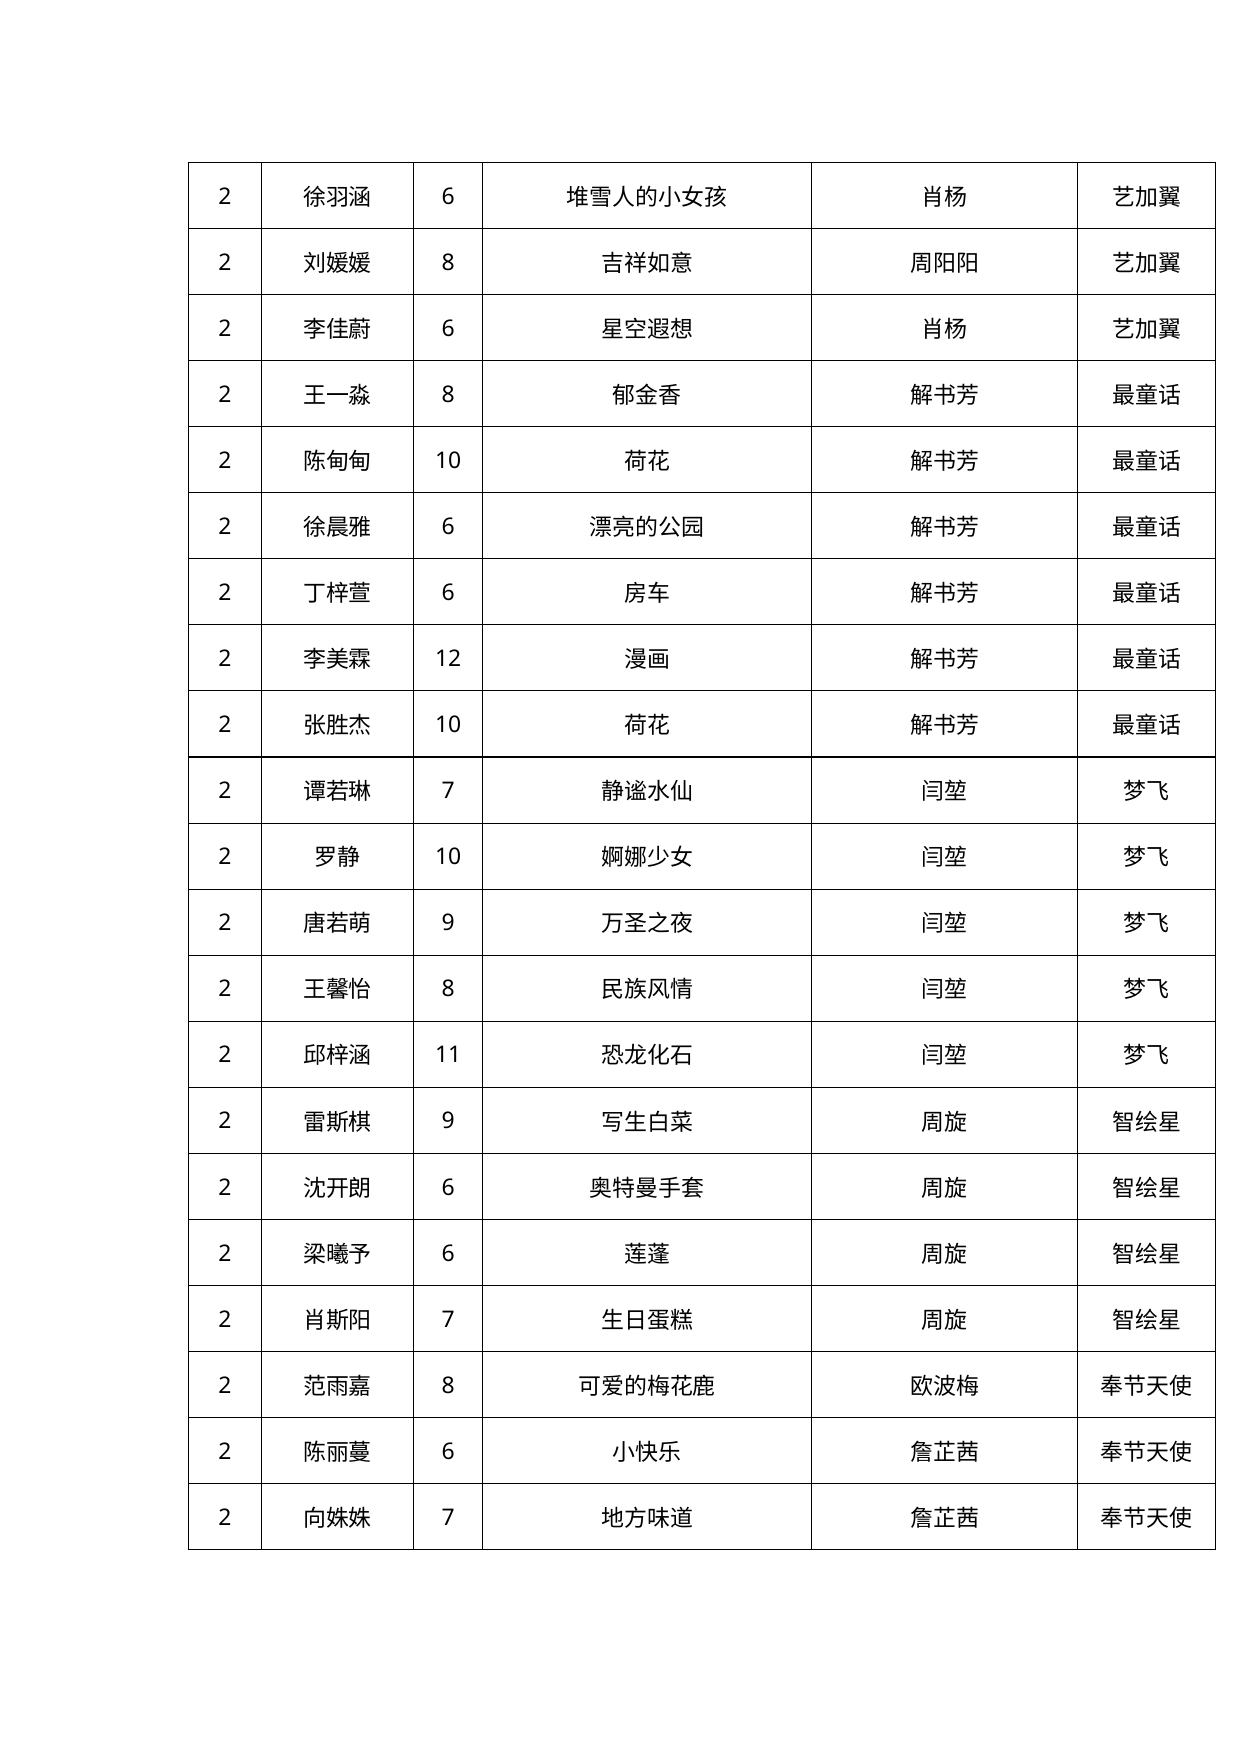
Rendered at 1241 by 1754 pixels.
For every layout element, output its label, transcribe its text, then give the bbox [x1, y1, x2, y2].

table_cell 6 [414, 559, 482, 624]
table_cell 智绘星 [1078, 1286, 1215, 1351]
table_cell 奉节天使 [1078, 1352, 1215, 1417]
table_cell 梁曦予 [262, 1220, 413, 1285]
table_cell 张胜杰 [262, 691, 413, 756]
table_cell 2 [189, 824, 261, 888]
table_cell 梦飞 [1078, 1022, 1215, 1087]
table_cell 可爱的梅花鹿 [483, 1352, 811, 1417]
table_cell 梦飞 [1078, 758, 1215, 822]
table_cell 2 [189, 1286, 261, 1351]
table_cell 詹芷茜 [812, 1484, 1077, 1549]
table_cell 解书芳 [812, 427, 1077, 492]
table_cell 8 [414, 361, 482, 426]
table_cell 2 [189, 625, 261, 690]
table_cell 2 [189, 163, 261, 228]
table_cell 吉祥如意 [483, 229, 811, 294]
table_cell 陈甸甸 [262, 427, 413, 492]
table_cell 最童话 [1078, 691, 1215, 756]
table_cell 周旋 [812, 1220, 1077, 1285]
table_cell 2 [189, 1484, 261, 1549]
table_cell 肖杨 [812, 295, 1077, 360]
table_cell 小快乐 [483, 1418, 811, 1483]
table_cell 2 [189, 890, 261, 954]
table_cell 向姝姝 [262, 1484, 413, 1549]
table_cell 9 [414, 890, 482, 954]
table_cell 郁金香 [483, 361, 811, 426]
table_cell 奉节天使 [1078, 1484, 1215, 1549]
table_cell 梦飞 [1078, 956, 1215, 1021]
table_cell 肖斯阳 [262, 1286, 413, 1351]
table_cell 12 [414, 625, 482, 690]
table_cell 7 [414, 758, 482, 822]
table_cell 星空遐想 [483, 295, 811, 360]
table_cell 王馨怡 [262, 956, 413, 1021]
table_cell 徐晨雅 [262, 493, 413, 558]
table_cell 解书芳 [812, 493, 1077, 558]
table_cell 雷斯棋 [262, 1088, 413, 1153]
table_cell 7 [414, 1484, 482, 1549]
table_cell 王一淼 [262, 361, 413, 426]
table_cell 智绘星 [1078, 1220, 1215, 1285]
table_cell 8 [414, 1352, 482, 1417]
table_cell 2 [189, 1154, 261, 1219]
table_cell 7 [414, 1286, 482, 1351]
table_cell 徐羽涵 [262, 163, 413, 228]
table_cell 梦飞 [1078, 890, 1215, 954]
table_cell 艺加翼 [1078, 229, 1215, 294]
table_cell 詹芷茜 [812, 1418, 1077, 1483]
table_cell 李美霖 [262, 625, 413, 690]
table_cell 2 [189, 1088, 261, 1153]
table_cell 唐若萌 [262, 890, 413, 954]
table_cell 闫堃 [812, 1022, 1077, 1087]
table_cell 解书芳 [812, 559, 1077, 624]
table_cell 梦飞 [1078, 824, 1215, 888]
table_cell 房车 [483, 559, 811, 624]
table_cell 最童话 [1078, 559, 1215, 624]
table_cell 静谧水仙 [483, 758, 811, 822]
table_cell 谭若琳 [262, 758, 413, 822]
table_cell 周阳阳 [812, 229, 1077, 294]
table_cell 闫堃 [812, 890, 1077, 954]
table_cell 10 [414, 691, 482, 756]
table_cell 6 [414, 1220, 482, 1285]
table_cell 李佳蔚 [262, 295, 413, 360]
table_cell 2 [189, 427, 261, 492]
table_cell 沈开朗 [262, 1154, 413, 1219]
table_cell 最童话 [1078, 493, 1215, 558]
table_cell 陈丽蔓 [262, 1418, 413, 1483]
table_cell 欧波梅 [812, 1352, 1077, 1417]
table_cell 地方味道 [483, 1484, 811, 1549]
table_cell 民族风情 [483, 956, 811, 1021]
table_cell 周旋 [812, 1286, 1077, 1351]
table_cell 万圣之夜 [483, 890, 811, 954]
table_cell 2 [189, 559, 261, 624]
table_cell 堆雪人的小女孩 [483, 163, 811, 228]
table_cell 9 [414, 1088, 482, 1153]
table_cell 6 [414, 163, 482, 228]
table_cell 8 [414, 229, 482, 294]
table_cell 解书芳 [812, 691, 1077, 756]
table_cell 2 [189, 493, 261, 558]
table_cell 6 [414, 1154, 482, 1219]
table_cell 2 [189, 758, 261, 822]
table_cell 艺加翼 [1078, 295, 1215, 360]
table_cell 2 [189, 956, 261, 1021]
table_cell 莲蓬 [483, 1220, 811, 1285]
table_cell 邱梓涵 [262, 1022, 413, 1087]
table_cell 奉节天使 [1078, 1418, 1215, 1483]
table_cell 2 [189, 1418, 261, 1483]
table_cell 闫堃 [812, 758, 1077, 822]
table_cell 智绘星 [1078, 1154, 1215, 1219]
table_cell 艺加翼 [1078, 163, 1215, 228]
table_cell 最童话 [1078, 625, 1215, 690]
table_cell 婀娜少女 [483, 824, 811, 888]
table_cell 闫堃 [812, 956, 1077, 1021]
table_cell 罗静 [262, 824, 413, 888]
table_cell 生日蛋糕 [483, 1286, 811, 1351]
table_cell 范雨嘉 [262, 1352, 413, 1417]
table_cell 10 [414, 824, 482, 888]
table_cell 荷花 [483, 691, 811, 756]
table_cell 闫堃 [812, 824, 1077, 888]
table_cell 肖杨 [812, 163, 1077, 228]
table_cell 写生白菜 [483, 1088, 811, 1153]
table_cell 恐龙化石 [483, 1022, 811, 1087]
table_cell 2 [189, 229, 261, 294]
table_cell 6 [414, 493, 482, 558]
table_cell 10 [414, 427, 482, 492]
table_cell 解书芳 [812, 625, 1077, 690]
table_cell 2 [189, 1220, 261, 1285]
table_cell 荷花 [483, 427, 811, 492]
table_cell 6 [414, 1418, 482, 1483]
table_cell 周旋 [812, 1088, 1077, 1153]
table_cell 漫画 [483, 625, 811, 690]
table_cell 2 [189, 1352, 261, 1417]
table_cell 2 [189, 1022, 261, 1087]
table_cell 2 [189, 295, 261, 360]
table_cell 刘媛媛 [262, 229, 413, 294]
table_cell 最童话 [1078, 361, 1215, 426]
table_cell 6 [414, 295, 482, 360]
table_cell 解书芳 [812, 361, 1077, 426]
table_cell 丁梓萱 [262, 559, 413, 624]
table_cell 2 [189, 361, 261, 426]
table_cell 8 [414, 956, 482, 1021]
table_cell 11 [414, 1022, 482, 1087]
table_cell 2 [189, 691, 261, 756]
table_cell 最童话 [1078, 427, 1215, 492]
table_cell 奥特曼手套 [483, 1154, 811, 1219]
table_cell 周旋 [812, 1154, 1077, 1219]
table_cell 智绘星 [1078, 1088, 1215, 1153]
table_cell 漂亮的公园 [483, 493, 811, 558]
